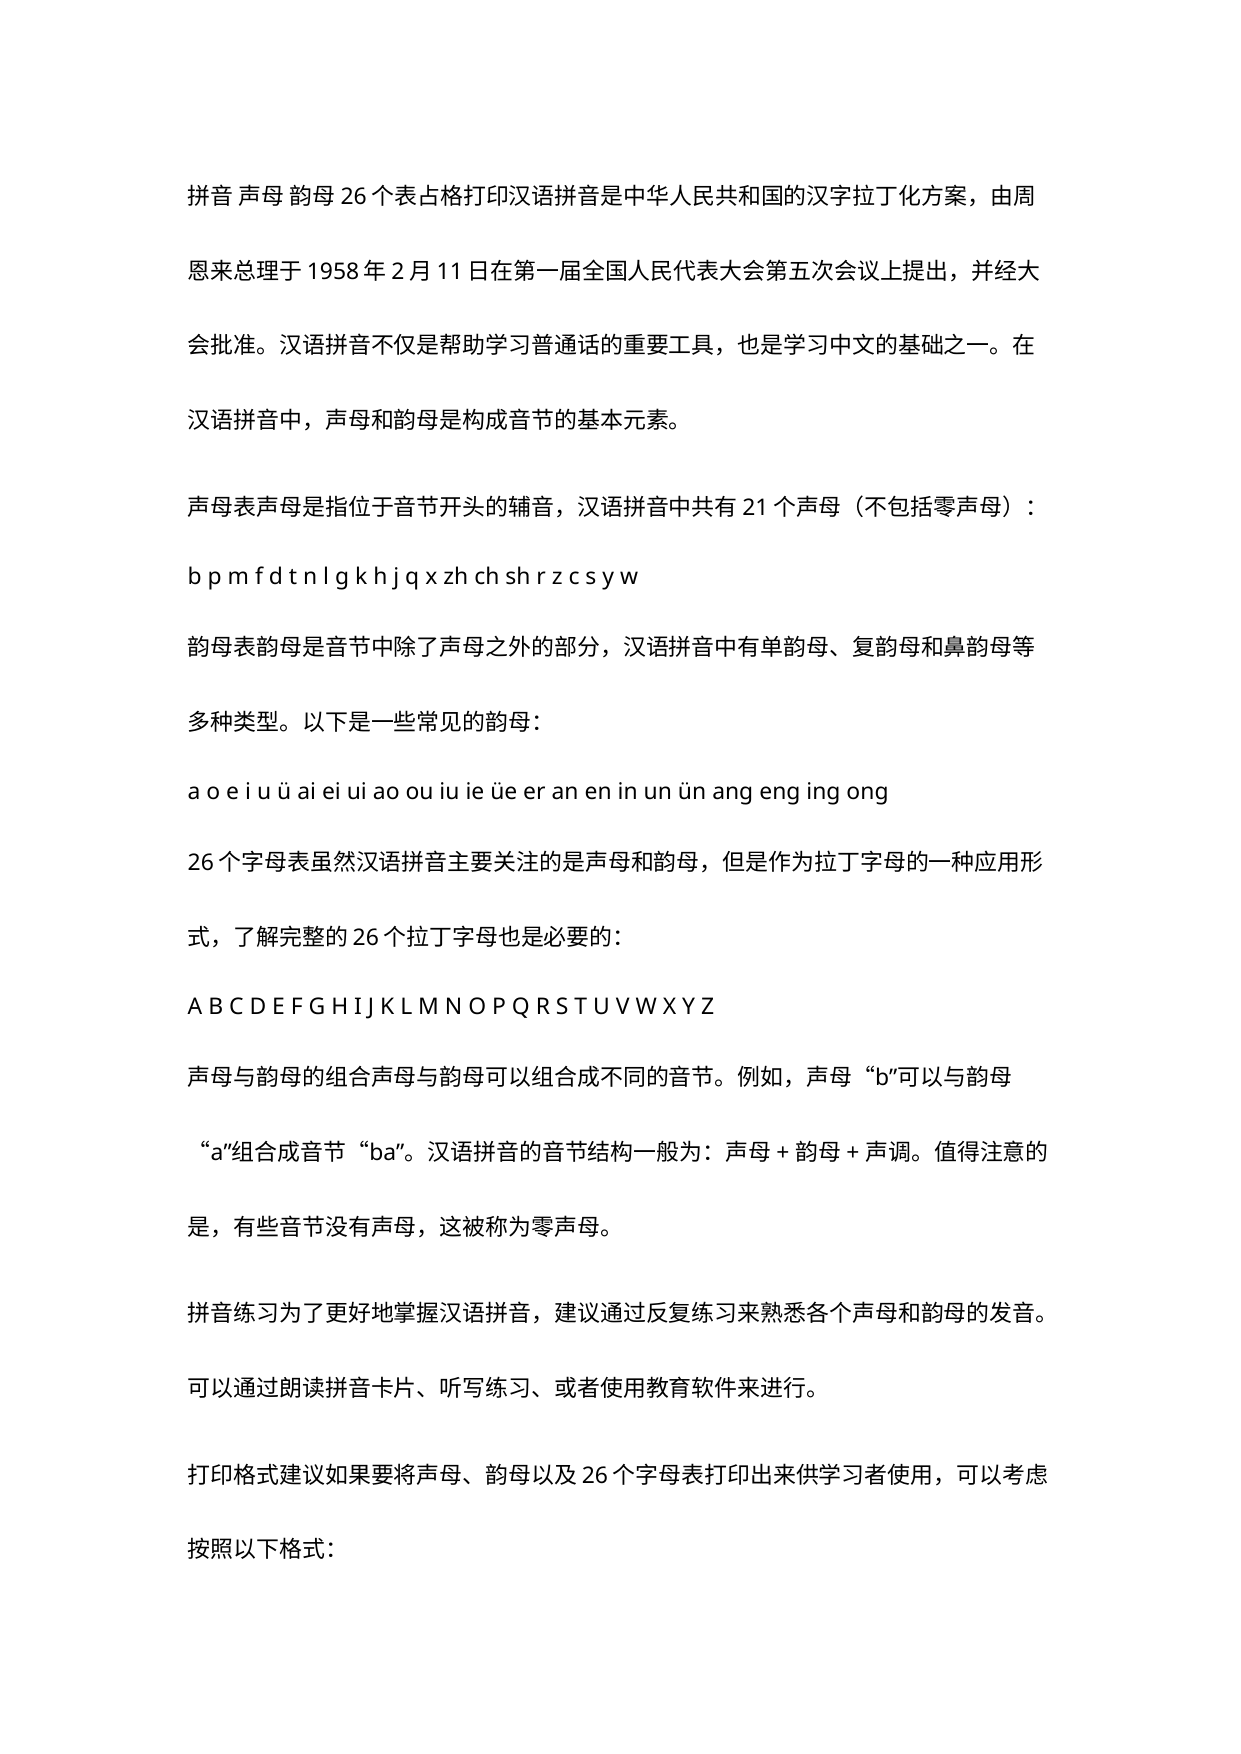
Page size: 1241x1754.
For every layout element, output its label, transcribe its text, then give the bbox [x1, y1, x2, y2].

text 声母表声母是指位于音节开头的辅音，汉语拼音中共有21个声母（不包括零声母）： [187, 473, 1053, 538]
text 26个字母表虽然汉语拼音主要关注的是声母和韵母，但是作为拉丁字母的一种应用形式，了解完整的26个拉丁字母也是必要的： [187, 828, 1053, 968]
text 拼音练习为了更好地掌握汉语拼音，建议通过反复练习来熟悉各个声母和韵母的发音。可以通过朗读拼音卡片、听写练习、或者使用教育软件来进行。 [187, 1279, 1053, 1419]
text a o e i u ü ai ei ui ao ou iu ie üe er an en in un ün ang eng ing ong [187, 774, 1053, 807]
text 声母与韵母的组合声母与韵母可以组合成不同的音节。例如，声母“b”可以与韵母“a”组合成音节“ba”。汉语拼音的音节结构一般为：声母 + 韵母 + 声调。值得注意的是，有些音节没有声母，这被称为零声母。 [187, 1043, 1053, 1258]
text b p m f d t n l g k h j q x zh ch sh r z c s y w [187, 559, 1053, 592]
text 韵母表韵母是音节中除了声母之外的部分，汉语拼音中有单韵母、复韵母和鼻韵母等多种类型。以下是一些常见的韵母： [187, 613, 1053, 753]
text 打印格式建议如果要将声母、韵母以及26个字母表打印出来供学习者使用，可以考虑按照以下格式： [187, 1441, 1053, 1580]
text A B C D E F G H I J K L M N O P Q R S T U V W X Y Z [187, 989, 1053, 1022]
text 拼音 声母 韵母 26个表占格打印汉语拼音是中华人民共和国的汉字拉丁化方案，由周恩来总理于1958年2月11日在第一届全国人民代表大会第五次会议上提出，并经大会批准。汉语拼音不仅是帮助学习普通话的重要工具，也是学习中文的基础之一。在汉语拼音中，声母和韵母是构成音节的基本元素。 [187, 162, 1053, 451]
